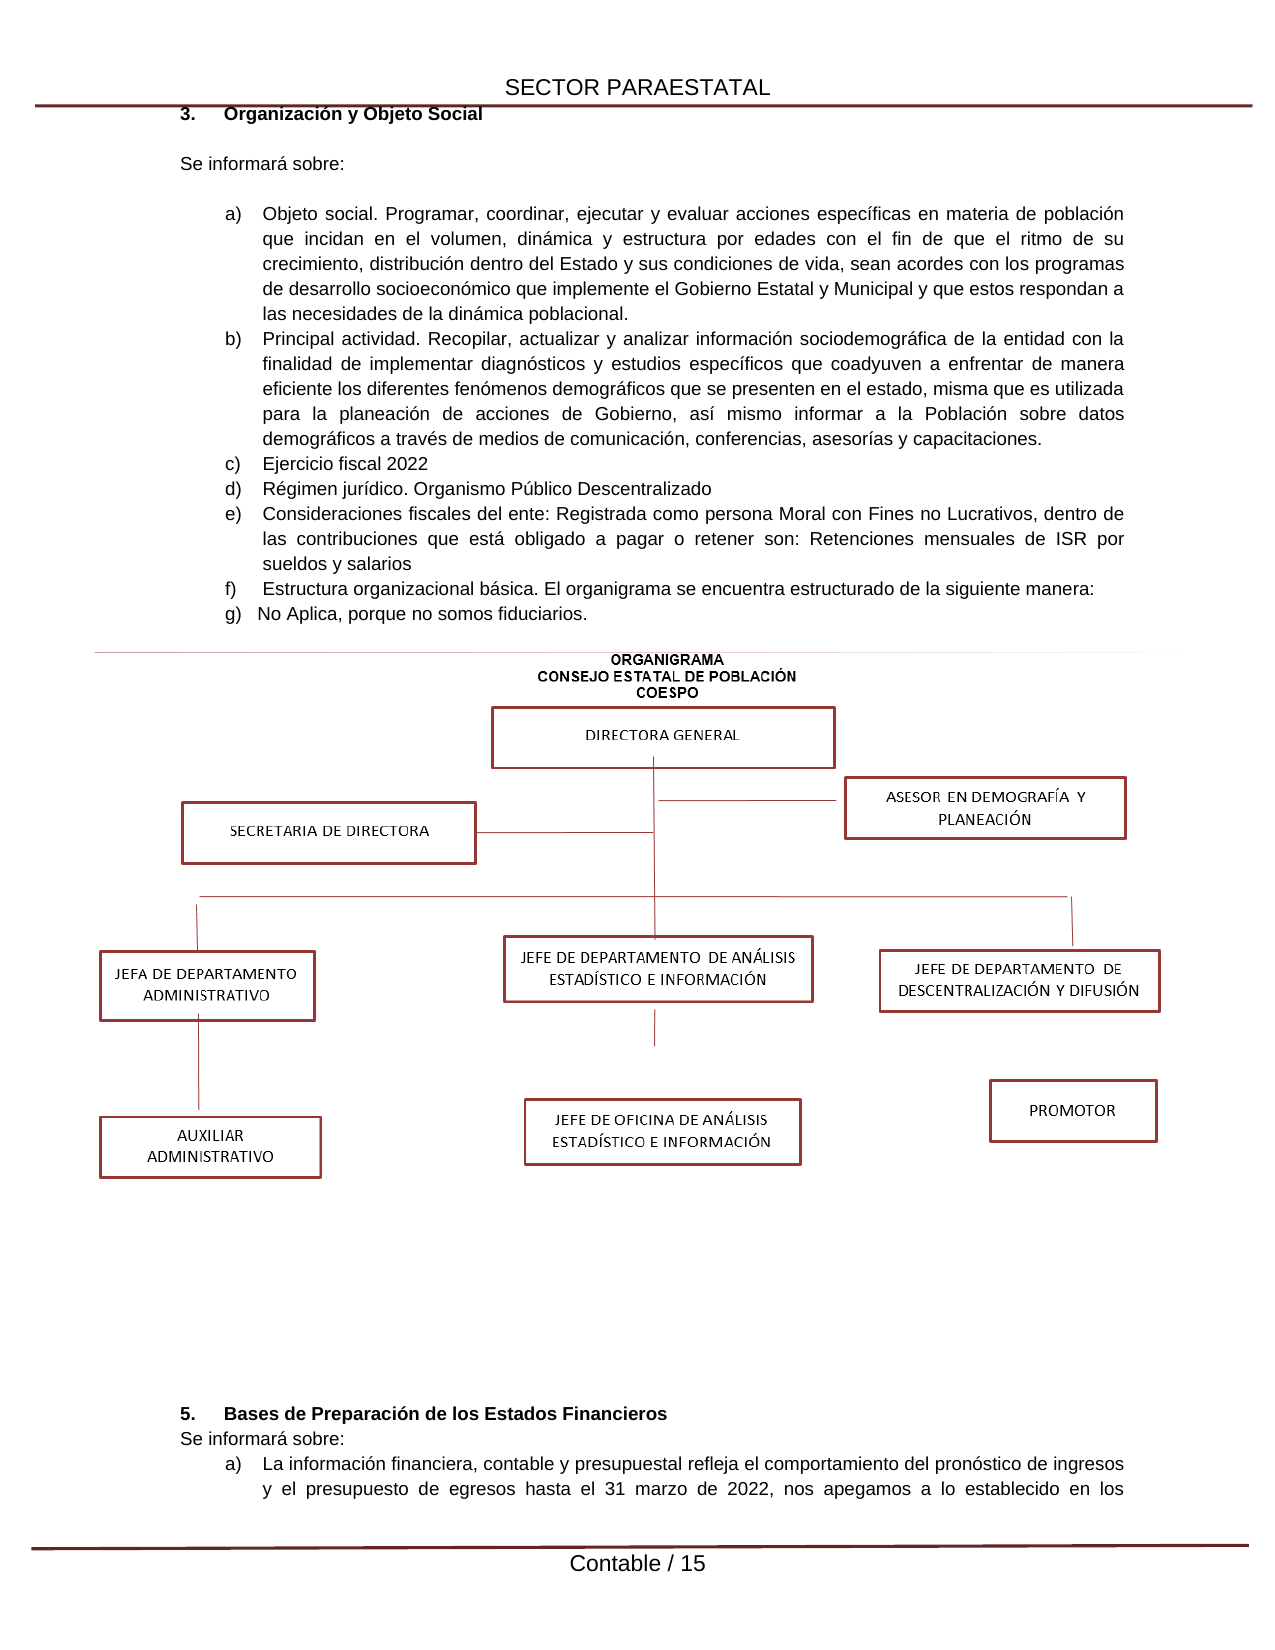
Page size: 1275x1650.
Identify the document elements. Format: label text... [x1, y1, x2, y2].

text e) Consideraciones fiscales del ente: Registrada como persona Moral con Fines no Lucrativos, dentro de las contribuciones que está obligado a pagar o retener son: Retenciones mensuales de ISR por sueldos y salarios [225, 500, 1125, 575]
text g) No Aplica, porque no somos fiduciarios. [225, 600, 1125, 625]
text 5. Bases de Preparación de los Estados Financieros [150, 1400, 1125, 1425]
picture [94, 652, 1181, 1187]
text d) Régimen jurídico. Organismo Público Descentralizado [225, 475, 1125, 500]
text f) Estructura organizacional básica. El organigrama se encuentra estructurado de la siguiente manera: [225, 575, 1125, 600]
text c) Ejercicio fiscal 2022 [225, 450, 1125, 475]
list Organización y Objeto Social [180, 100, 1125, 125]
text b) Principal actividad. Recopilar, actualizar y analizar información sociodemográfica de la entidad con la finalidad de implementar diagnósticos y estudios específicos que coadyuven a enfrentar de manera eficiente los diferentes fenómenos demográficos que se presenten en el estado, misma que es utilizada para la planeación de acciones de Gobierno, así mismo informar a la Población sobre datos demográficos a través de medios de comunicación, conferencias, asesorías y capacitaciones. [225, 325, 1125, 450]
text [225, 1450, 1125, 1500]
text Se informará sobre: [150, 150, 1125, 175]
text Se informará sobre: [150, 1425, 1125, 1450]
text a) Objeto social. Programar, coordinar, ejecutar y evaluar acciones específicas en materia de población que incidan en el volumen, dinámica y estructura por edades con el fin de que el ritmo de su crecimiento, distribución dentro del Estado y sus condiciones de vida, sean acordes con los programas de desarrollo socioeconómico que implemente el Gobierno Estatal y Municipal y que estos respondan a las necesidades de la dinámica poblacional. [225, 200, 1125, 325]
